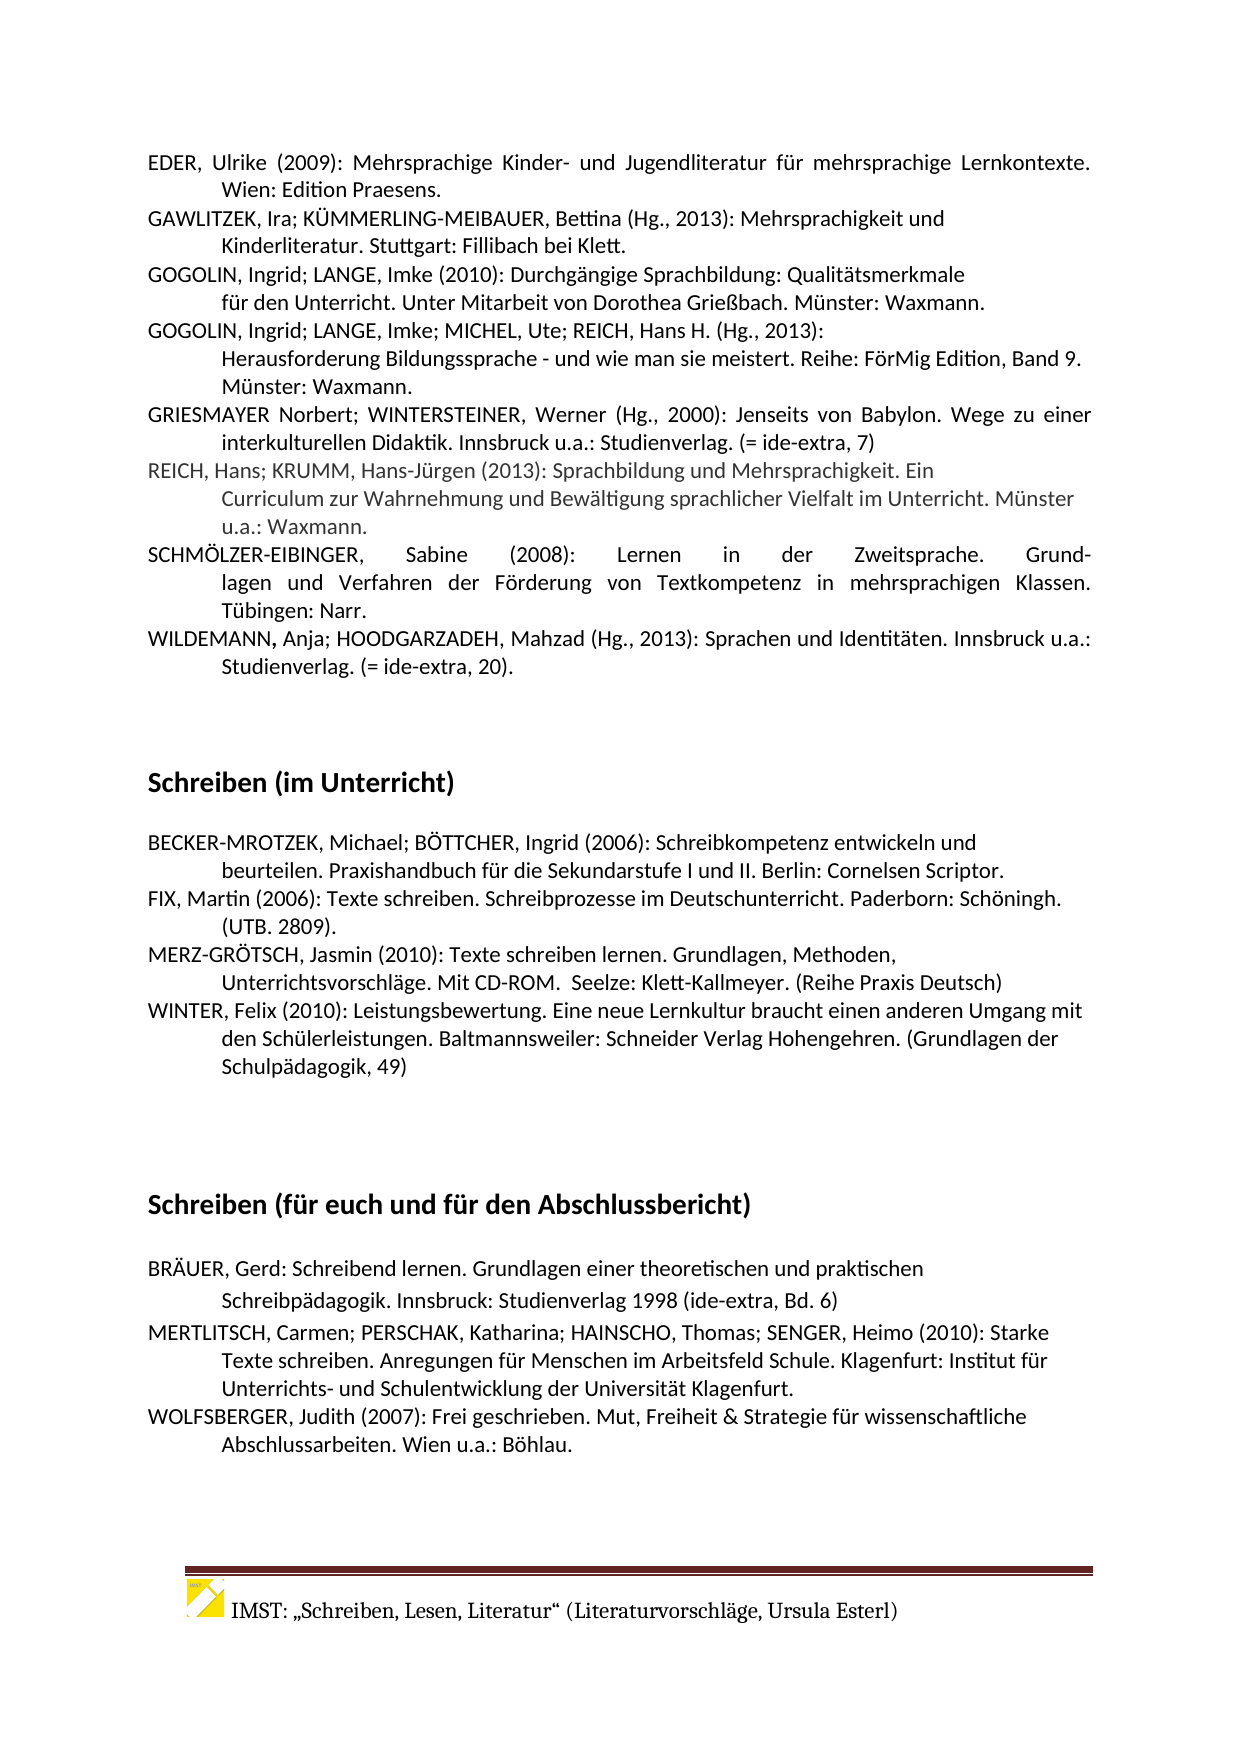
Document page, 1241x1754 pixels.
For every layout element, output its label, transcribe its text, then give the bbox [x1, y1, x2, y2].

text Curriculum zur Wahrnehmung und Bewältigung sprachlicher Vielfalt im Unterricht. Münster u.a.: Waxmann. [221, 484, 1093, 540]
text Abschlussarbeiten. Wien u.a.: Böhlau. [148, 1430, 1093, 1458]
text (UTB. 2809). [148, 912, 1093, 940]
text Herausforderung Bildungssprache - und wie man sie meistert. Reihe: FörMig Edition, Band 9. Münster: Waxmann. [221, 344, 1093, 400]
text Texte schreiben. Anregungen für Menschen im Arbeitsfeld Schule. Klagenfurt: Institut für Unterrichts- und Schulentwicklung der Universität Klagenfurt. [221, 1346, 1093, 1402]
text Schreiben (für euch und für den Abschlussbericht) [148, 1186, 1093, 1222]
text BECKER-MROTZEK, Michael; BÖTTCHER, Ingrid (2006): Schreibkompetenz entwickeln und [148, 828, 1093, 856]
text Wolfsberger, Judith (2007): Frei geschrieben. Mut, Freiheit & Strategie für wissenschaftliche [148, 1402, 1093, 1430]
text beurteilen. Praxishandbuch für die Sekundarstufe I und II. Berlin: Cornelsen Scriptor. [148, 856, 1093, 884]
text Unterrichtsvorschläge. Mit CD-ROM. Seelze: Klett-Kallmeyer. (Reihe Praxis Deutsch) [148, 968, 1093, 996]
text Eder, Ulrike (2009): Mehrsprachige Kinder- und Jugendliteratur für mehrsprachige Lernkontexte. Wien: Edition Praesens. [148, 148, 1093, 204]
text Schreibpädagogik. Innsbruck: Studienverlag 1998 (ide-extra, Bd. 6) [148, 1286, 1093, 1314]
text Kinderliteratur. Stuttgart: Fillibach bei Klett. [148, 232, 1093, 260]
text Wildemann, Anja; Hoodgarzadeh, Mahzad (Hg., 2013): Sprachen und Identitäten. Innsbruck u.a.: Studienverlag. (= ide-extra, 20). [148, 624, 1093, 680]
text GOGOLIN, Ingrid; LANGE, Imke (2010): Durchgängige Sprachbildung: Qualitätsmerkmale [148, 260, 1093, 288]
text Mertlitsch, Carmen; Perschak, Katharina; Hainscho, Thomas; Senger, Heimo (2010): Starke [148, 1318, 1093, 1346]
text GOGOLIN, Ingrid; LANGE, Imke; MICHEL, Ute; REICH, Hans H. (Hg., 2013): [148, 316, 1093, 344]
text den Schülerleistungen. Baltmannsweiler: Schneider Verlag Hohengehren. (Grundlagen der Schulpädagogik, 49) [221, 1024, 1093, 1080]
text GAWLITZEK, Ira; KÜMMERLING-MEIBAUER, Bettina (Hg., 2013): Mehrsprachigkeit und [148, 204, 1093, 232]
text für den Unterricht. Unter Mitarbeit von Dorothea Grießbach. Münster: Waxmann. [148, 288, 1093, 316]
text Griesmayer Norbert; Wintersteiner, Werner (Hg., 2000): Jenseits von Babylon. Wege zu einer interkulturellen Didaktik. Innsbruck u.a.: Studienverlag. (= ide-extra, 7) [148, 400, 1093, 456]
picture [185, 1577, 226, 1619]
text FIX, Martin (2006): Texte schreiben. Schreibprozesse im Deutschunterricht. Paderborn: Schöningh. [148, 884, 1093, 912]
text Winter, Felix (2010): Leistungsbewertung. Eine neue Lernkultur braucht einen anderen Umgang mit [148, 996, 1093, 1024]
text BRÄUER, Gerd: Schreibend lernen. Grundlagen einer theoretischen und praktischen [148, 1254, 1093, 1282]
text Schreiben (im Unterricht) [148, 764, 1093, 800]
text Merz-Grötsch, Jasmin (2010): Texte schreiben lernen. Grundlagen, Methoden, [148, 940, 1093, 968]
text Schmölzer-Eibinger, Sabine (2008): Lernen in der Zweitsprache. Grund- lagen und Verfahren der Förderung von Textkompetenz in mehrsprachigen Klassen. Tübingen: Narr. [148, 540, 1093, 624]
text REICH, Hans; KRUMM, Hans-Jürgen (2013): Sprachbildung und Mehrsprachigkeit. Ein [148, 456, 1093, 484]
